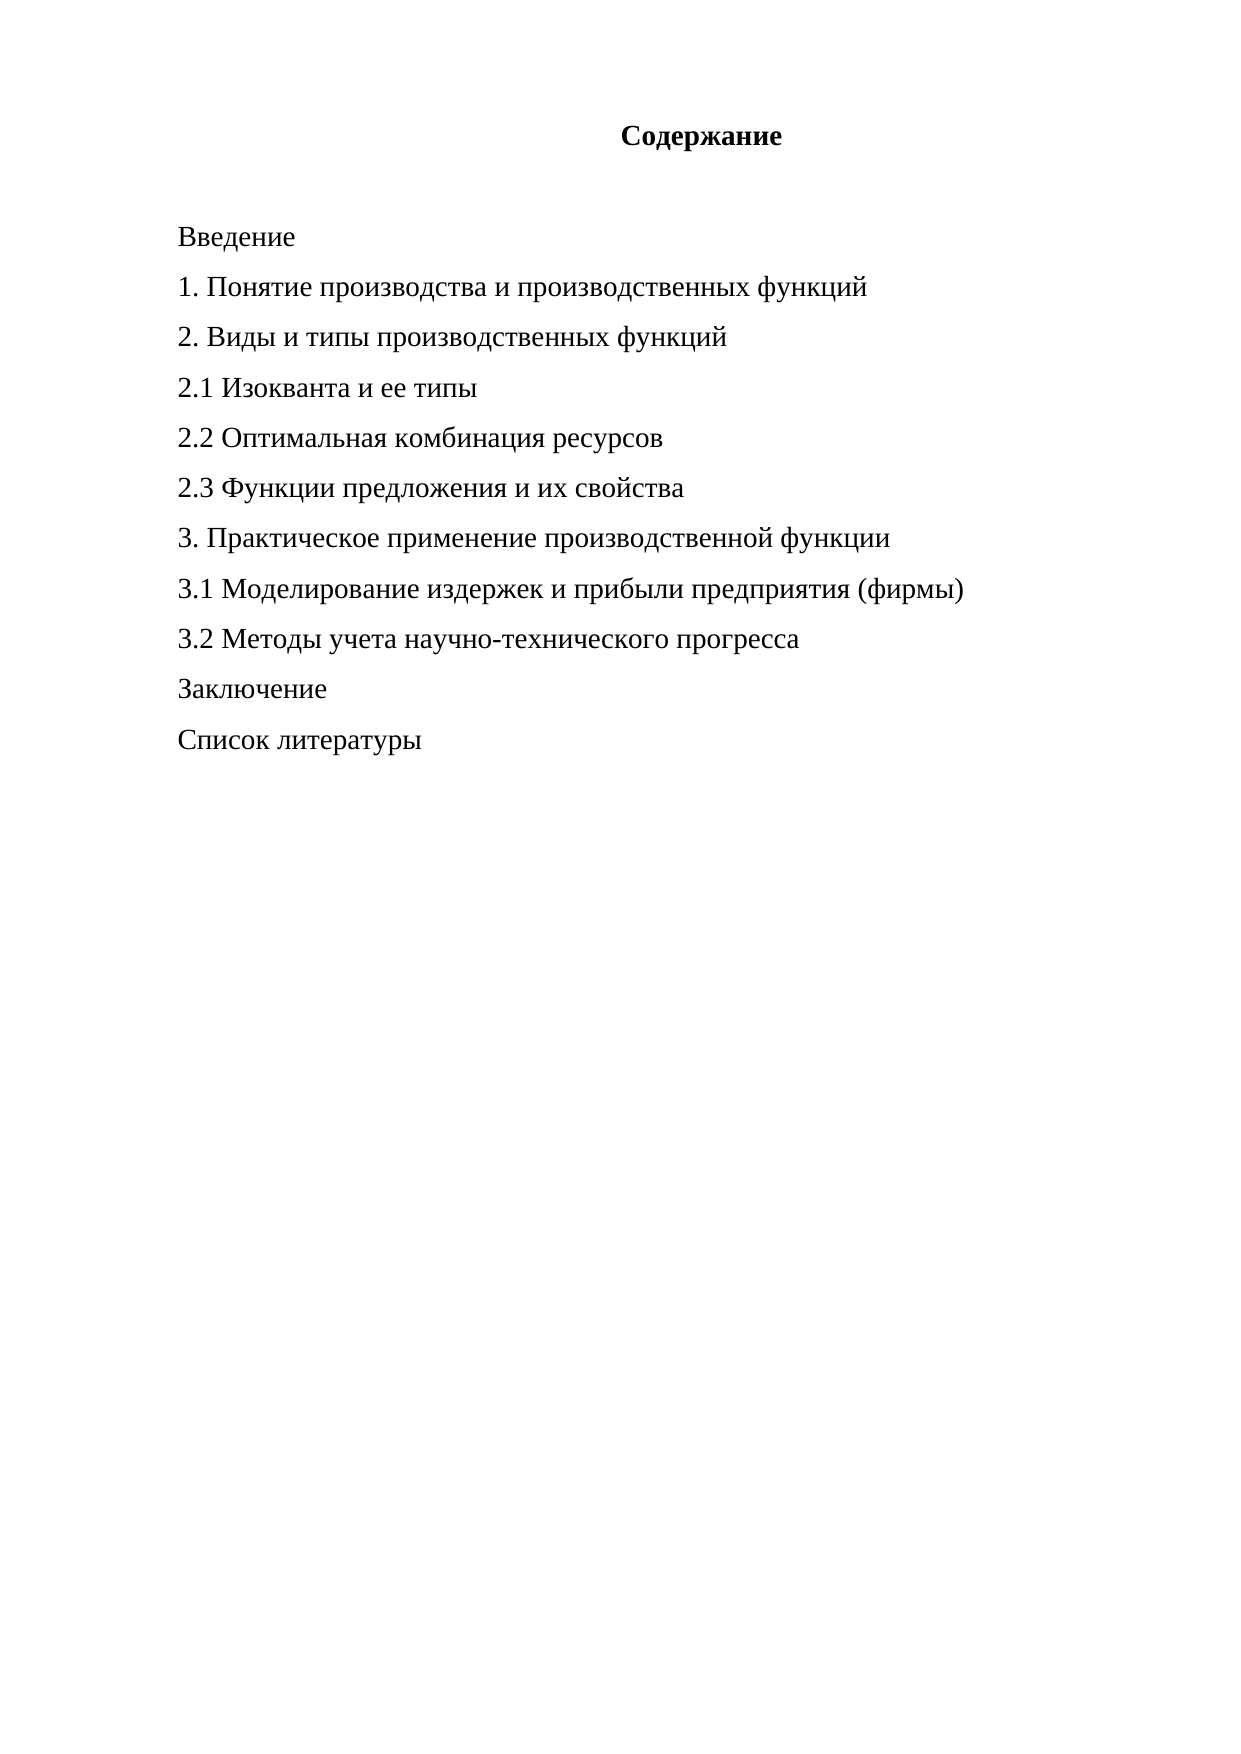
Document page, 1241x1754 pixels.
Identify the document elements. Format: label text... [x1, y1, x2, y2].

text 3.2 Методы учета научно-технического прогресса [177, 621, 1152, 655]
text 3. Практическое применение производственной функции [177, 521, 1152, 554]
text Содержание [177, 118, 1152, 152]
text Введение [177, 219, 1152, 252]
text 2.1 Изокванта и ее типы [177, 370, 1152, 403]
text 3.1 Моделирование издержек и прибыли предприятия (фирмы) [177, 571, 1152, 604]
text 2.3 Функции предложения и их свойства [177, 470, 1152, 504]
text 2. Виды и типы производственных функций [177, 319, 1152, 353]
text 2.2 Оптимальная комбинация ресурсов [177, 420, 1152, 453]
text Заключение [177, 672, 1152, 705]
text 1. Понятие производства и производственных функций [177, 269, 1152, 303]
text Список литературы [177, 722, 1152, 755]
